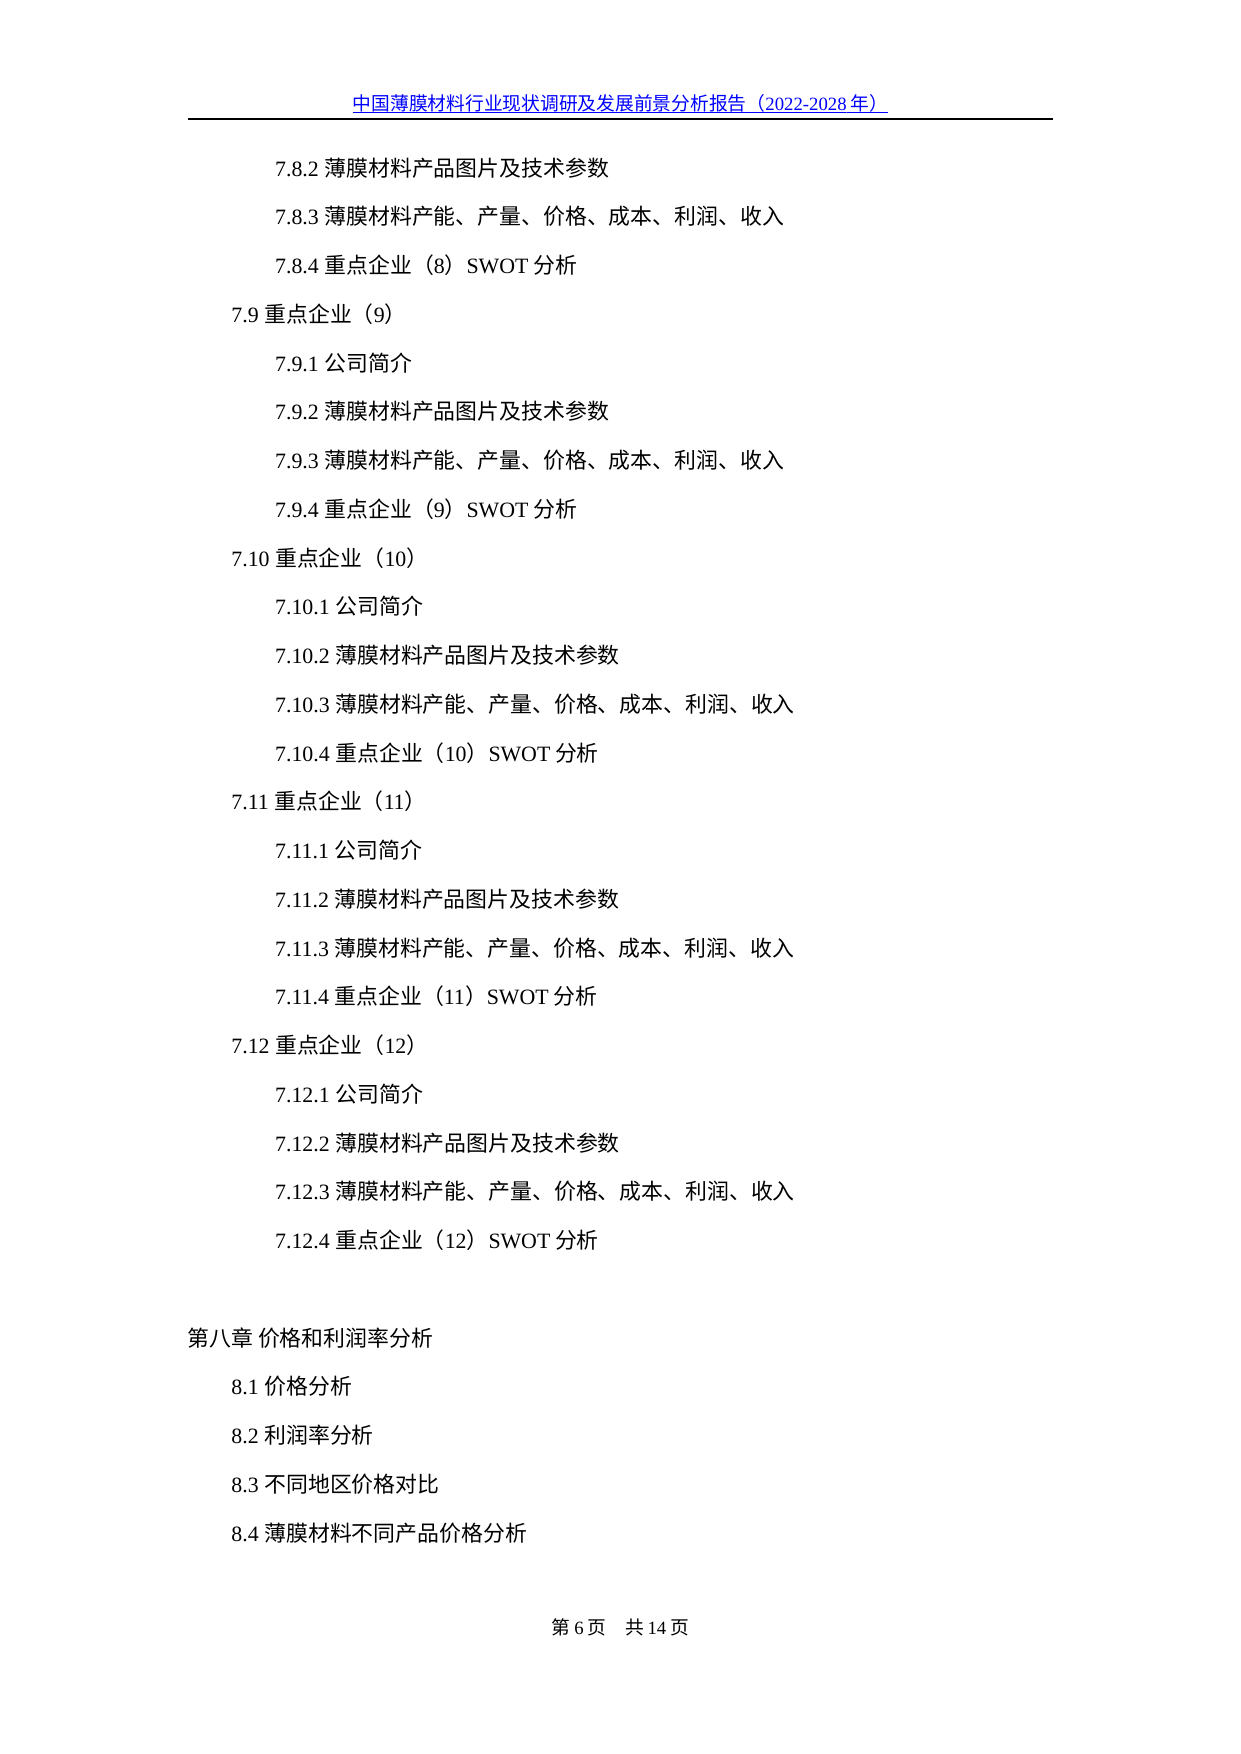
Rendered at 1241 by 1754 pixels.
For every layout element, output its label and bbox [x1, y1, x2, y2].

text [187, 150, 1053, 1548]
